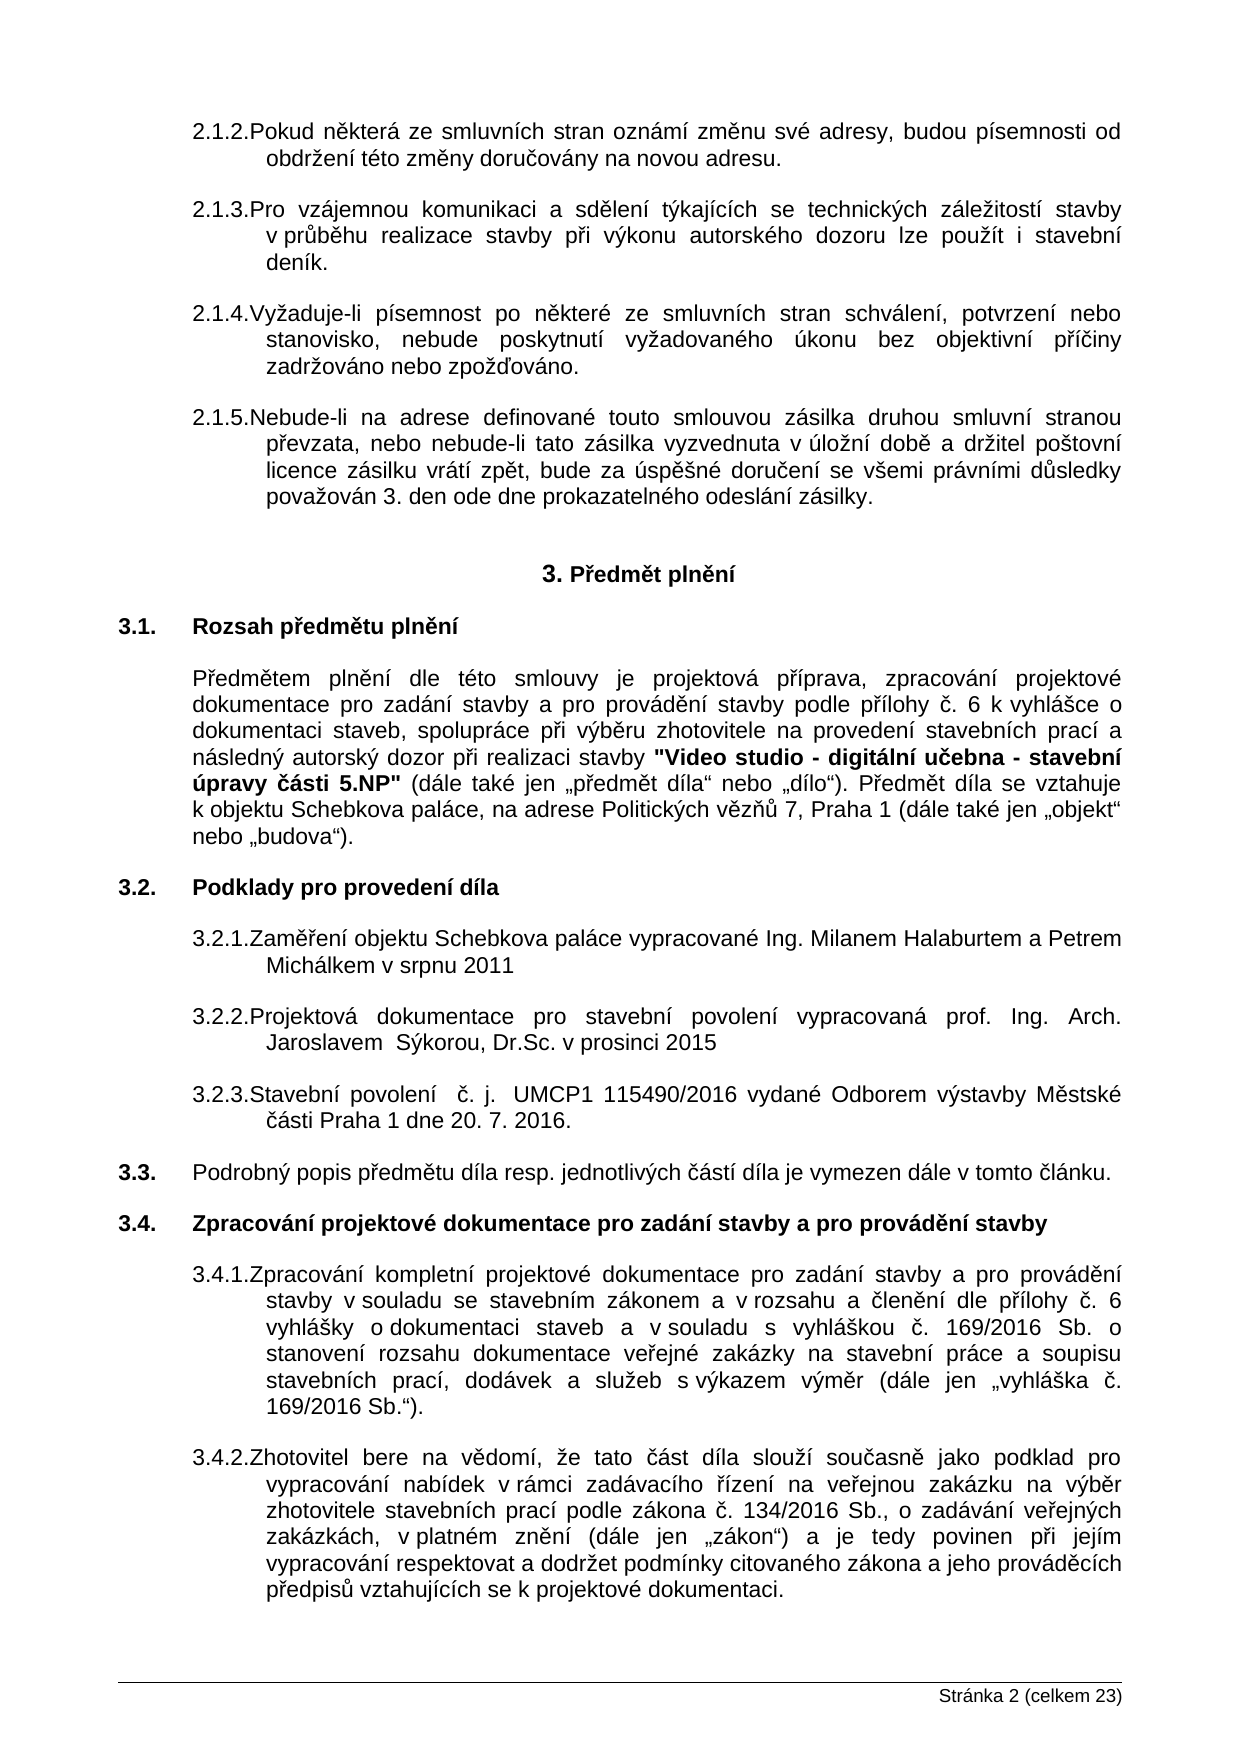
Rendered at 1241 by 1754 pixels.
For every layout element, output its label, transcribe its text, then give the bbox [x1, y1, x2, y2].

list Nebude-li na adrese definované touto smlouvou zásilka druhou smluvní stranou převzata, nebo nebude-li tato zásilka vyzvednuta v úložní době a držitel poštovní licence zásilku vrátí zpět, bude za úspěšné doručení se všemi právními důsledky považován 3. den ode dne prokazatelného odeslání zásilky. [192, 404, 1122, 509]
list Vyžaduje-li písemnost po některé ze smluvních stran schválení, potvrzení nebo stanovisko, nebude poskytnutí vyžadovaného úkonu bez objektivní příčiny zadržováno nebo zpožďováno. [192, 300, 1122, 379]
list Zaměření objektu Schebkova paláce vypracované Ing. Milanem Halaburtem a Petrem Michálkem v srpnu 2011 [192, 925, 1122, 978]
list Pro vzájemnou komunikaci a sdělení týkajících se technických záležitostí stavby v průběhu realizace stavby při výkonu autorského dozoru lze použít i stavební deník. [192, 196, 1122, 275]
text Rozsah předmětu plnění [118, 613, 1122, 639]
list Pokud některá ze smluvních stran oznámí změnu své adresy, budou písemnosti od obdržení této změny doručovány na novou adresu. [192, 118, 1122, 171]
list Stavební povolení č. j. UMCP1 115490/2016 vydané Odborem výstavby Městské části Praha 1 dne 20. 7. 2016. [192, 1081, 1122, 1133]
text Podklady pro provedení díla [118, 874, 1122, 900]
list Zhotovitel bere na vědomí, že tato část díla slouží současně jako podklad pro vypracování nabídek v rámci zadávacího řízení na veřejnou zakázku na výběr zhotovitele stavebních prací podle zákona č. 134/2016 Sb., o zadávání veřejných zakázkách, v platném znění (dále jen „zákon“) a je tedy povinen při jejím vypracování respektovat a dodržet podmínky citovaného zákona a jeho prováděcích předpisů vztahujících se k projektové dokumentaci. [192, 1444, 1122, 1602]
text Zpracování projektové dokumentace pro zadání stavby a pro provádění stavby [118, 1210, 1122, 1236]
subtitle Předmětem plnění dle této smlouvy je projektová příprava, zpracování projektové dokumentace pro zadání stavby a pro provádění stavby podle přílohy č. 6 k vyhlášce o dokumentaci staveb, spolupráce při výběru zhotovitele na provedení stavebních prací a následný autorský dozor při realizaci stavby "Video studio - digitální učebna - stavební úpravy části 5.NP" (dále také jen „předmět díla“ nebo „dílo“). Předmět díla se vztahuje k objektu Schebkova paláce, na adrese Politických vězňů 7, Praha 1 (dále také jen „objekt“ nebo „budova“). [192, 664, 1122, 849]
list Zpracování kompletní projektové dokumentace pro zadání stavby a pro provádění stavby v souladu se stavebním zákonem a v rozsahu a členění dle přílohy č. 6 vyhlášky o dokumentaci staveb a v souladu s vyhláškou č. 169/2016 Sb. o stanovení rozsahu dokumentace veřejné zakázky na stavební práce a soupisu stavebních prací, dodávek a služeb s výkazem výměr (dále jen „vyhláška č. 169/2016 Sb.“). [192, 1261, 1122, 1419]
text Podrobný popis předmětu díla resp. jednotlivých částí díla je vymezen dále v tomto článku. [118, 1158, 1122, 1185]
list Projektová dokumentace pro stavební povolení vypracovaná prof. Ing. Arch. Jaroslavem Sýkorou, Dr.Sc. v prosinci 2015 [192, 1003, 1122, 1056]
text Předmět plnění [155, 559, 1122, 588]
